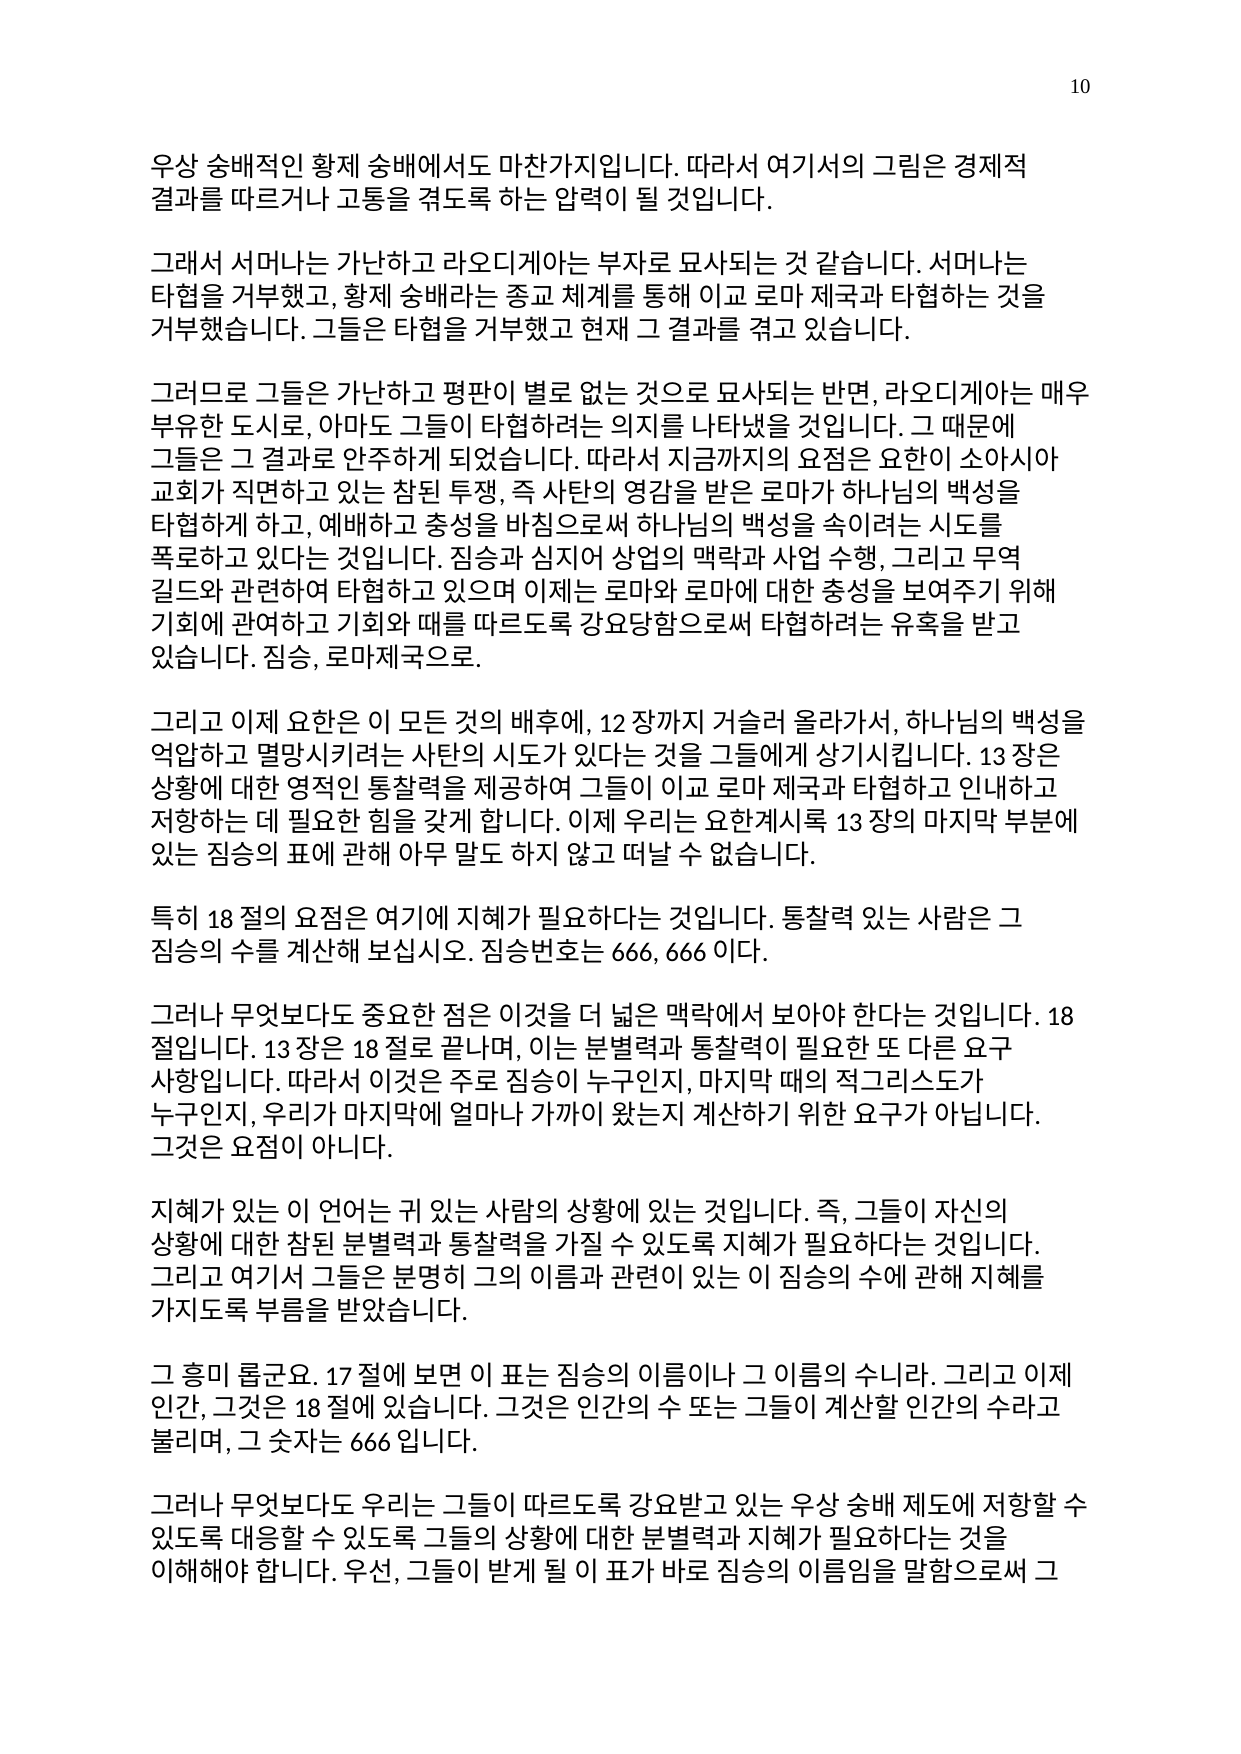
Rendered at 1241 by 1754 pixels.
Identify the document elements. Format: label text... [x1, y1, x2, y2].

text 그리고 이제 요한은 이 모든 것의 배후에, 12장까지 거슬러 올라가서, 하나님의 백성을 억압하고 멸망시키려는 사탄의 시도가 있다는 것을 그들에게 상기시킵니다. 13장은 상황에 대한 영적인 통찰력을 제공하여 그들이 이교 로마 제국과 타협하고 인내하고 저항하는 데 필요한 힘을 갖게 합니다. 이제 우리는 요한계시록 13장의 마지막 부분에 있는 짐승의 표에 관해 아무 말도 하지 않고 떠날 수 없습니다. [150, 706, 1090, 871]
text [150, 150, 1090, 216]
text 특히 18절의 요점은 여기에 지혜가 필요하다는 것입니다. 통찰력 있는 사람은 그 짐승의 수를 계산해 보십시오. 짐승번호는 666, 666이다. [150, 902, 1090, 968]
text 그래서 서머나는 가난하고 라오디게아는 부자로 묘사되는 것 같습니다. 서머나는 타협을 거부했고, 황제 숭배라는 종교 체계를 통해 이교 로마 제국과 타협하는 것을 거부했습니다. 그들은 타협을 거부했고 현재 그 결과를 겪고 있습니다. [150, 247, 1090, 346]
text 그러므로 그들은 가난하고 평판이 별로 없는 것으로 묘사되는 반면, 라오디게아는 매우 부유한 도시로, 아마도 그들이 타협하려는 의지를 나타냈을 것입니다. 그 때문에 그들은 그 결과로 안주하게 되었습니다. 따라서 지금까지의 요점은 요한이 소아시아 교회가 직면하고 있는 참된 투쟁, 즉 사탄의 영감을 받은 로마가 하나님의 백성을 타협하게 하고, 예배하고 충성을 바침으로써 하나님의 백성을 속이려는 시도를 폭로하고 있다는 것입니다. 짐승과 심지어 상업의 맥락과 사업 수행, 그리고 무역 길드와 관련하여 타협하고 있으며 이제는 로마와 로마에 대한 충성을 보여주기 위해 기회에 관여하고 기회와 때를 따르도록 강요당함으로써 타협하려는 유혹을 받고 있습니다. 짐승, 로마제국으로. [150, 377, 1090, 674]
text 그러나 무엇보다도 중요한 점은 이것을 더 넓은 맥락에서 보아야 한다는 것입니다. 18절입니다. 13장은 18절로 끝나며, 이는 분별력과 통찰력이 필요한 또 다른 요구 사항입니다. 따라서 이것은 주로 짐승이 누구인지, 마지막 때의 적그리스도가 누구인지, 우리가 마지막에 얼마나 가까이 왔는지 계산하기 위한 요구가 아닙니다. 그것은 요점이 아니다. [150, 999, 1090, 1164]
text 그 흥미 롭군요. 17절에 보면 이 표는 짐승의 이름이나 그 이름의 수니라. 그리고 이제 인간, 그것은 18절에 있습니다. 그것은 인간의 수 또는 그들이 계산할 인간의 수라고 불리며, 그 숫자는 666입니다. [150, 1359, 1090, 1458]
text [150, 1489, 1090, 1588]
text 지혜가 있는 이 언어는 귀 있는 사람의 상황에 있는 것입니다. 즉, 그들이 자신의 상황에 대한 참된 분별력과 통찰력을 가질 수 있도록 지혜가 필요하다는 것입니다. 그리고 여기서 그들은 분명히 그의 이름과 관련이 있는 이 짐승의 수에 관해 지혜를 가지도록 부름을 받았습니다. [150, 1195, 1090, 1327]
